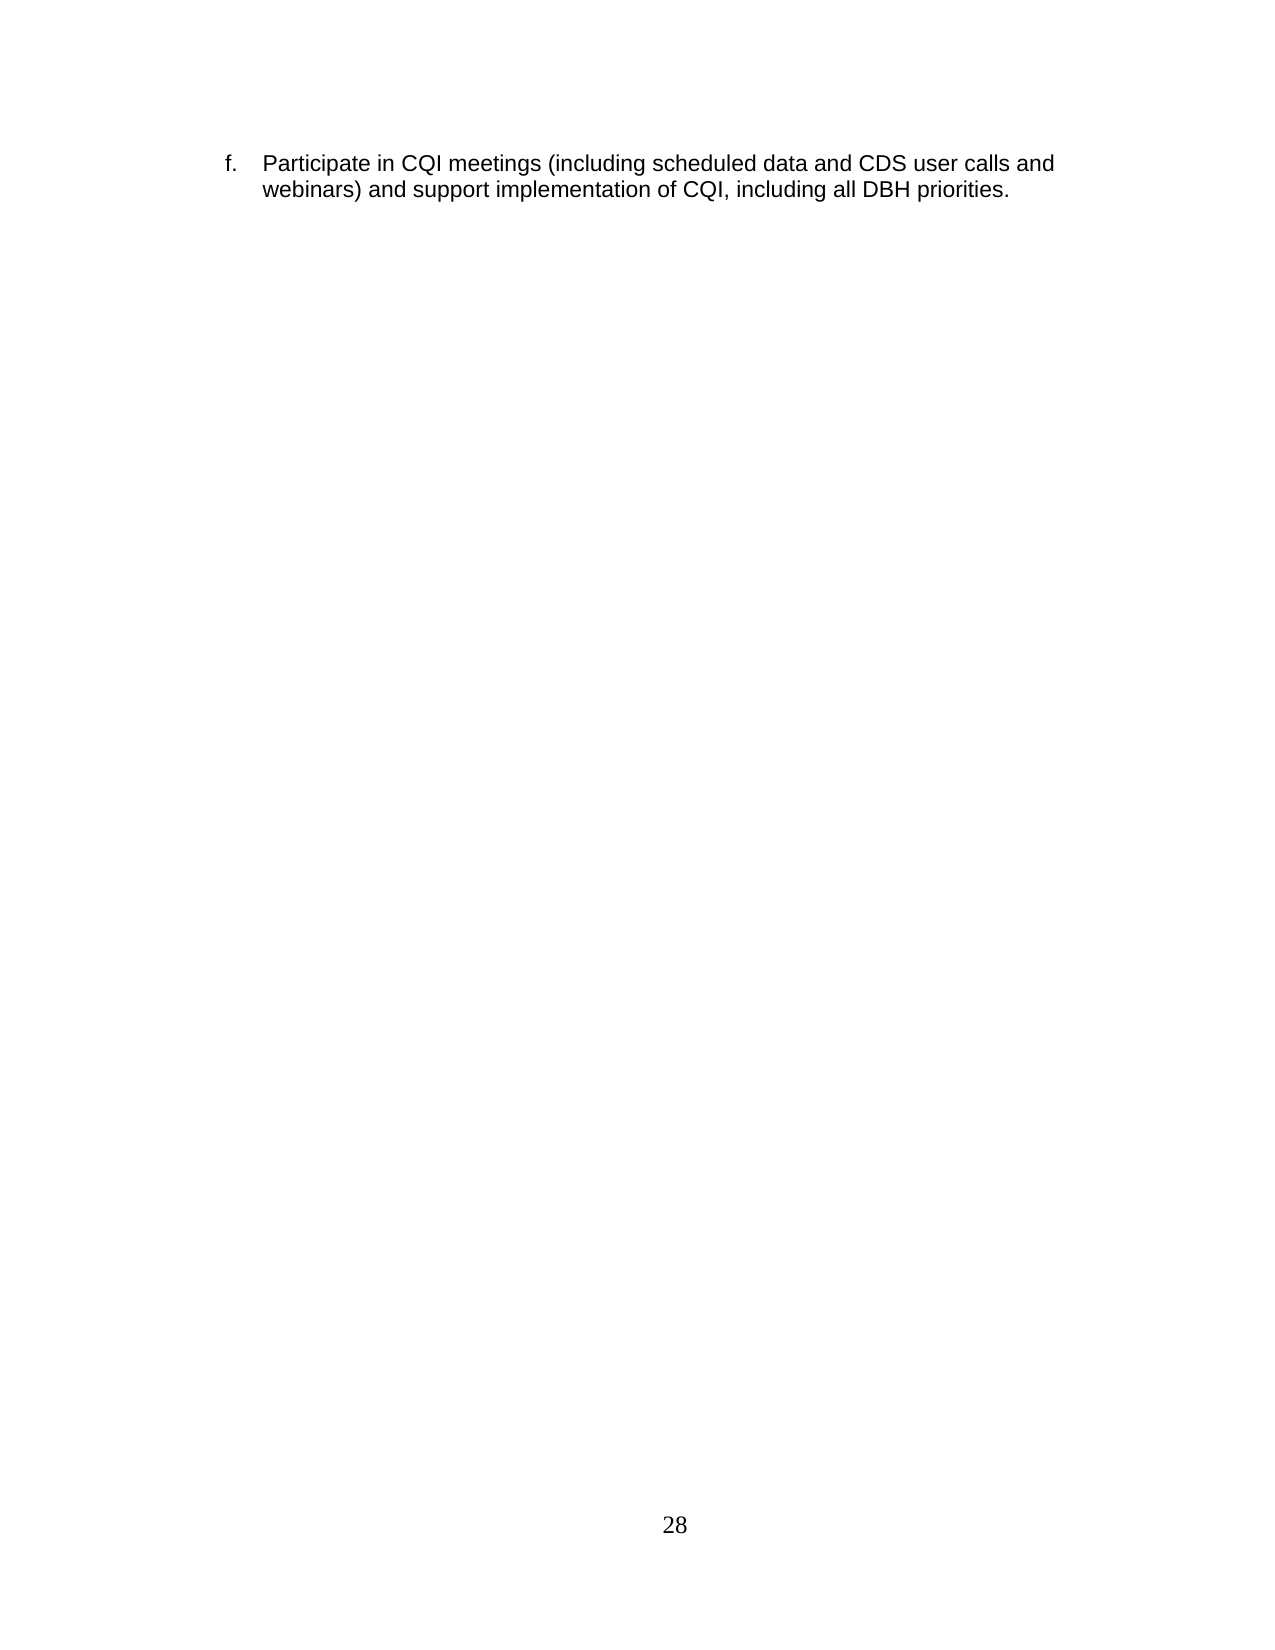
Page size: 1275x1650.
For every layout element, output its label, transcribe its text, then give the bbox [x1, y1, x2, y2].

list Participate in CQI meetings (including scheduled data and CDS user calls and webinars) and support implementation of CQI, including all DBH priorities. [225, 150, 1125, 203]
